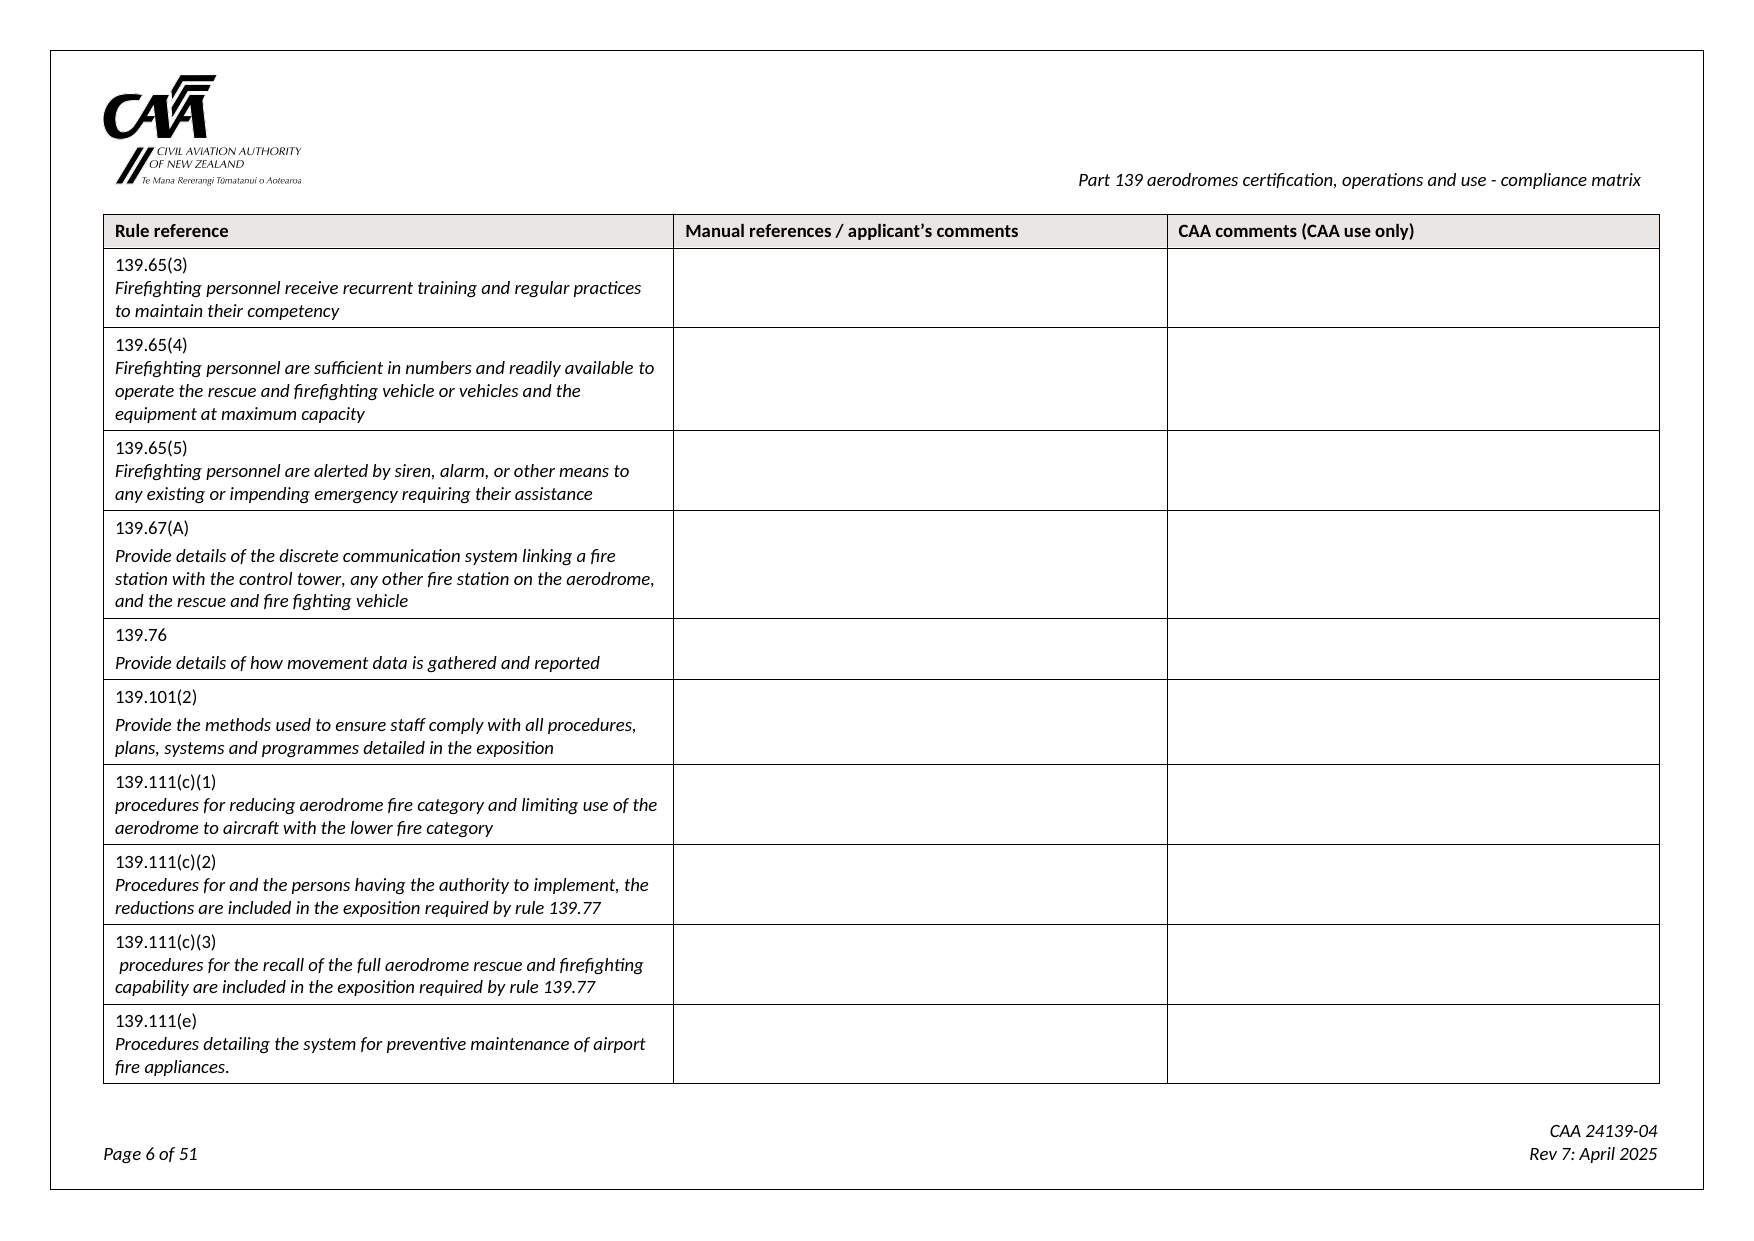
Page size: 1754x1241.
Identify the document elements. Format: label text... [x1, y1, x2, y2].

table_cell [1168, 328, 1659, 430]
table_cell [1168, 680, 1659, 764]
table_cell [674, 328, 1167, 430]
table_cell [674, 431, 1167, 510]
table_cell [674, 511, 1167, 617]
table_cell [674, 680, 1167, 764]
picture [103, 75, 302, 186]
table_cell 139.65(4) Firefighting personnel are sufficient in numbers and readily available to operate the rescue and firefighting vehicle or vehicles and the equipment at maximum capacity [104, 328, 673, 430]
table_cell [674, 765, 1167, 844]
table_cell 139.65(3) Firefighting personnel receive recurrent training and regular practices to maintain their competency [104, 249, 673, 327]
table_header CAA comments (CAA use only) [1168, 215, 1659, 247]
table_cell [674, 619, 1167, 679]
table_cell 139.111(c)(1) procedures for reducing aerodrome fire category and limiting use of the aerodrome to aircraft with the lower fire category [104, 765, 673, 844]
table_cell [674, 845, 1167, 924]
table_cell [1168, 619, 1659, 679]
table_cell [1168, 765, 1659, 844]
table_cell 139.111(c)(3) procedures for the recall of the full aerodrome rescue and firefighting capability are included in the exposition required by rule 139.77 [104, 925, 673, 1003]
table_cell [1168, 431, 1659, 510]
table_cell [674, 249, 1167, 327]
table_cell 139.111(e) Procedures detailing the system for preventive maintenance of airport fire appliances. [104, 1005, 673, 1083]
table_cell 139.101(2) Provide the methods used to ensure staff comply with all procedures, plans, systems and programmes detailed in the exposition [104, 680, 673, 764]
table_cell 139.67(A) Provide details of the discrete communication system linking a fire station with the control tower, any other fire station on the aerodrome, and the rescue and fire fighting vehicle [104, 511, 673, 617]
table_cell [1168, 845, 1659, 924]
table_cell 139.65(5) Firefighting personnel are alerted by siren, alarm, or other means to any existing or impending emergency requiring their assistance [104, 431, 673, 510]
table_cell 139.76 Provide details of how movement data is gathered and reported [104, 619, 673, 679]
table_cell [1168, 1005, 1659, 1083]
table_cell [1168, 249, 1659, 327]
table_cell [1168, 511, 1659, 617]
table_cell 139.111(c)(2) Procedures for and the persons having the authority to implement, the reductions are included in the exposition required by rule 139.77 [104, 845, 673, 924]
table_header Manual references / applicant’s comments [674, 215, 1167, 247]
table_cell [674, 1005, 1167, 1083]
table_cell [1168, 925, 1659, 1003]
table_header Rule reference [104, 215, 673, 247]
table_cell [674, 925, 1167, 1003]
